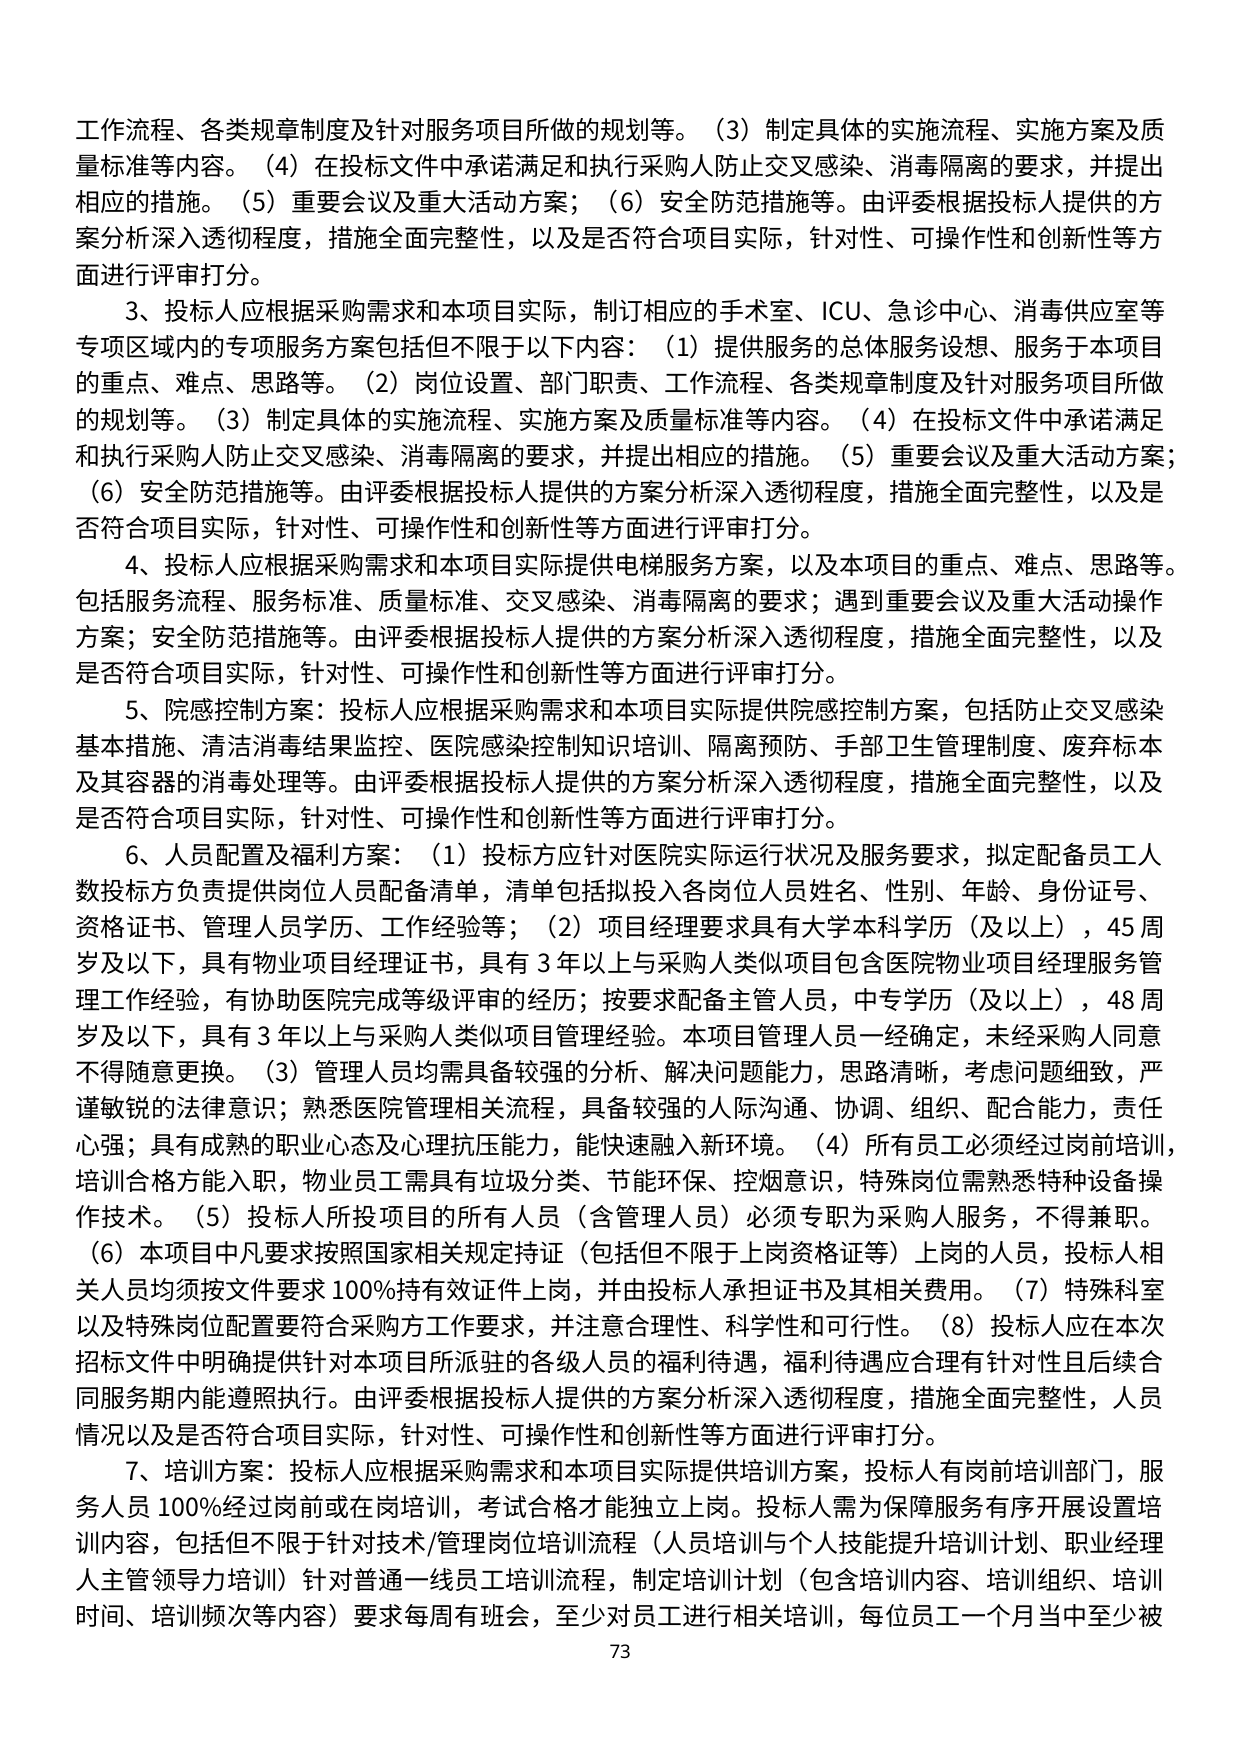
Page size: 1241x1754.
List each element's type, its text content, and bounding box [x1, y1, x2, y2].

text 6、人员配置及福利方案：（1）投标方应针对医院实际运行状况及服务要求，拟定配备员工人数投标方负责提供岗位人员配备清单，清单包括拟投入各岗位人员姓名、性别、年龄、身份证号、资格证书、管理人员学历、工作经验等；（2）项目经理要求具有大学本科学历（及以上），45周岁及以下，具有物业项目经理证书，具有3年以上与采购人类似项目包含医院物业项目经理服务管理工作经验，有协助医院完成等级评审的经历；按要求配备主管人员，中专学历（及以上），48周岁及以下，具有3年以上与采购人类似项目管理经验。本项目管理人员一经确定，未经采购人同意不得随意更换。（3）管理人员均需具备较强的分析、解决问题能力，思路清晰，考虑问题细致，严谨敏锐的法律意识；熟悉医院管理相关流程，具备较强的人际沟通、协调、组织、配合能力，责任心强；具有成熟的职业心态及心理抗压能力，能快速融入新环境。（4）所有员工必须经过岗前培训，培训合格方能入职，物业员工需具有垃圾分类、节能环保、控烟意识，特殊岗位需熟悉特种设备操作技术。（5）投标人所投项目的所有人员（含管理人员）必须专职为采购人服务，不得兼职。（6）本项目中凡要求按照国家相关规定持证（包括但不限于上岗资格证等）上岗的人员，投标人相关人员均须按文件要求100%持有效证件上岗，并由投标人承担证书及其相关费用。（7）特殊科室以及特殊岗位配置要符合采购方工作要求，并注意合理性、科学性和可行性。（8）投标人应在本次招标文件中明确提供针对本项目所派驻的各级人员的福利待遇，福利待遇应合理有针对性且后续合同服务期内能遵照执行。由评委根据投标人提供的方案分析深入透彻程度，措施全面完整性，人员情况以及是否符合项目实际，针对性、可操作性和创新性等方面进行评审打分。 [75, 835, 1165, 1451]
text 3、投标人应根据采购需求和本项目实际，制订相应的手术室、ICU、急诊中心、消毒供应室等专项区域内的专项服务方案包括但不限于以下内容：（1）提供服务的总体服务设想、服务于本项目的重点、难点、思路等。（2）岗位设置、部门职责、工作流程、各类规章制度及针对服务项目所做的规划等。（3）制定具体的实施流程、实施方案及质量标准等内容。（4）在投标文件中承诺满足和执行采购人防止交叉感染、消毒隔离的要求，并提出相应的措施。（5）重要会议及重大活动方案；（6）安全防范措施等。由评委根据投标人提供的方案分析深入透彻程度，措施全面完整性，以及是否符合项目实际，针对性、可操作性和创新性等方面进行评审打分。 [75, 291, 1165, 545]
text 4、投标人应根据采购需求和本项目实际提供电梯服务方案，以及本项目的重点、难点、思路等。包括服务流程、服务标准、质量标准、交叉感染、消毒隔离的要求；遇到重要会议及重大活动操作方案；安全防范措施等。由评委根据投标人提供的方案分析深入透彻程度，措施全面完整性，以及是否符合项目实际，针对性、可操作性和创新性等方面进行评审打分。 [75, 545, 1165, 690]
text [75, 110, 1165, 291]
text 5、院感控制方案：投标人应根据采购需求和本项目实际提供院感控制方案，包括防止交叉感染基本措施、清洁消毒结果监控、医院感染控制知识培训、隔离预防、手部卫生管理制度、废弃标本及其容器的消毒处理等。由评委根据投标人提供的方案分析深入透彻程度，措施全面完整性，以及是否符合项目实际，针对性、可操作性和创新性等方面进行评审打分。 [75, 690, 1165, 835]
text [75, 1451, 1165, 1633]
